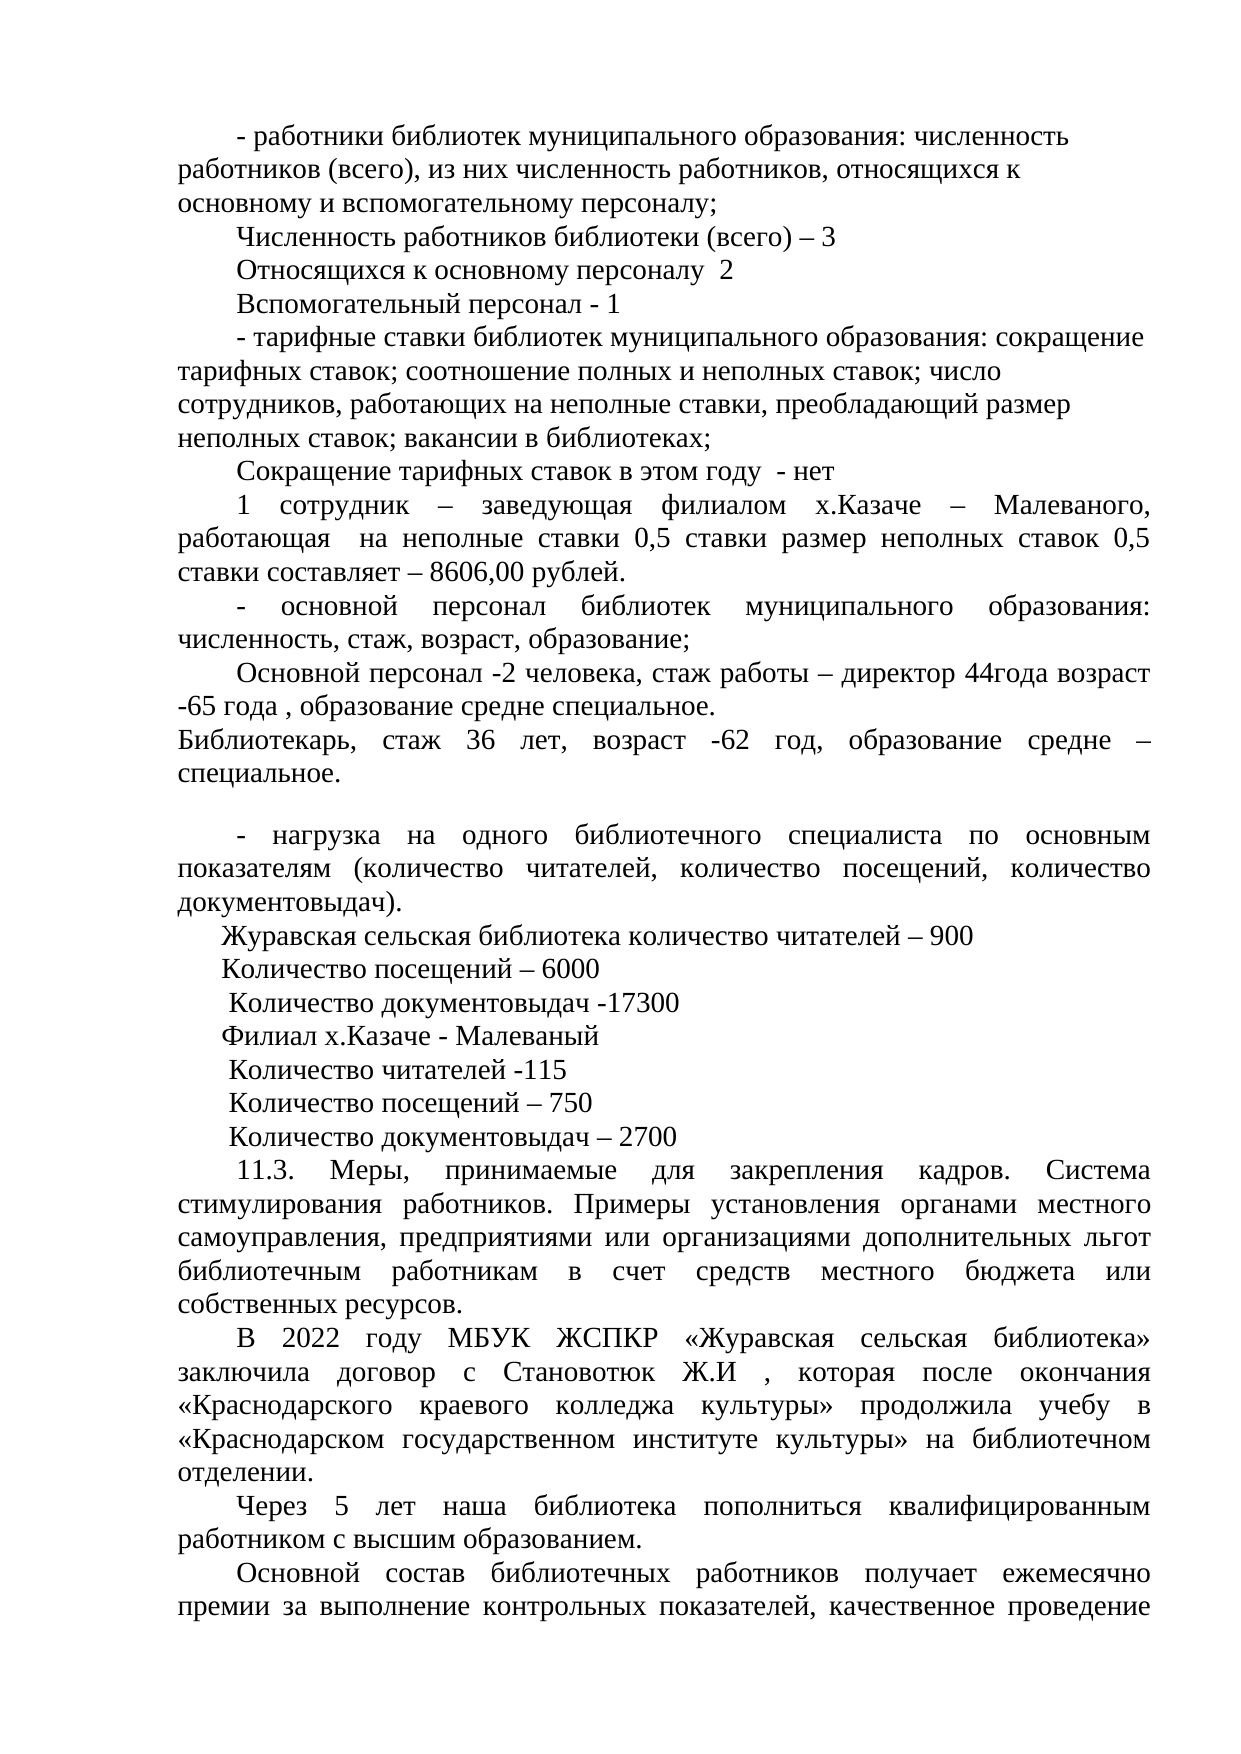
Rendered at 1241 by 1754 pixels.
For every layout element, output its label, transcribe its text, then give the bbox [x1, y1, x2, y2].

text Количество посещений – 6000 [177, 951, 1152, 985]
text - основной персонал библиотек муниципального образования: численность, стаж, возраст, образование; [177, 588, 1152, 655]
text - работники библиотек муниципального образования: численность работников (всего), из них численность работников, относящихся к основному и вспомогательному персоналу; [177, 118, 1152, 219]
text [177, 1555, 1152, 1622]
text Количество документовыдач – 2700 [177, 1119, 1152, 1152]
text 1 сотрудник – заведующая филиалом х.Казаче – Малеваного, работающая на неполные ставки 0,5 ставки размер неполных ставок 0,5 ставки составляет – 8606,00 рублей. [177, 487, 1152, 588]
text - тарифные ставки библиотек муниципального образования: сокращение тарифных ставок; соотношение полных и неполных ставок; число сотрудников, работающих на неполные ставки, преобладающий размер неполных ставок; вакансии в библиотеках; [177, 319, 1152, 453]
text Численность работников библиотеки (всего) – 3 [177, 219, 1152, 252]
text Филиал х.Казаче - Малеваный Количество читателей -115 Количество посещений – 750 [177, 1018, 1152, 1119]
text Через 5 лет наша библиотека пополниться квалифицированным работником с высшим образованием. [177, 1488, 1152, 1555]
text Журавская сельская библиотека количество читателей – 900 [177, 918, 1152, 951]
text Относящихся к основному персоналу 2 [177, 252, 1152, 286]
text - нагрузка на одного библиотечного специалиста по основным показателям (количество читателей, количество посещений, количество документовыдач). [177, 817, 1152, 918]
text Основной персонал -2 человека, стаж работы – директор 44года возраст -65 года , образование средне специальное. [177, 655, 1152, 722]
text Вспомогательный персонал - 1 [177, 286, 1152, 319]
text В 2022 году МБУК ЖСПКР «Журавская сельская библиотека» заключила договор с Становотюк Ж.И , которая после окончания «Краснодарского краевого колледжа культуры» продолжила учебу в «Краснодарском государственном институте культуры» на библиотечном отделении. [177, 1320, 1152, 1488]
text Сокращение тарифных ставок в этом году - нет [177, 453, 1152, 487]
text Библиотекарь, стаж 36 лет, возраст -62 год, образование средне – специальное. [177, 722, 1152, 817]
text 11.3. Меры, принимаемые для закрепления кадров. Система стимулирования работников. Примеры установления органами местного самоуправления, предприятиями или организациями дополнительных льгот библиотечным работникам в счет средств местного бюджета или собственных ресурсов. [177, 1152, 1152, 1320]
text Количество документовыдач -17300 [177, 985, 1152, 1018]
